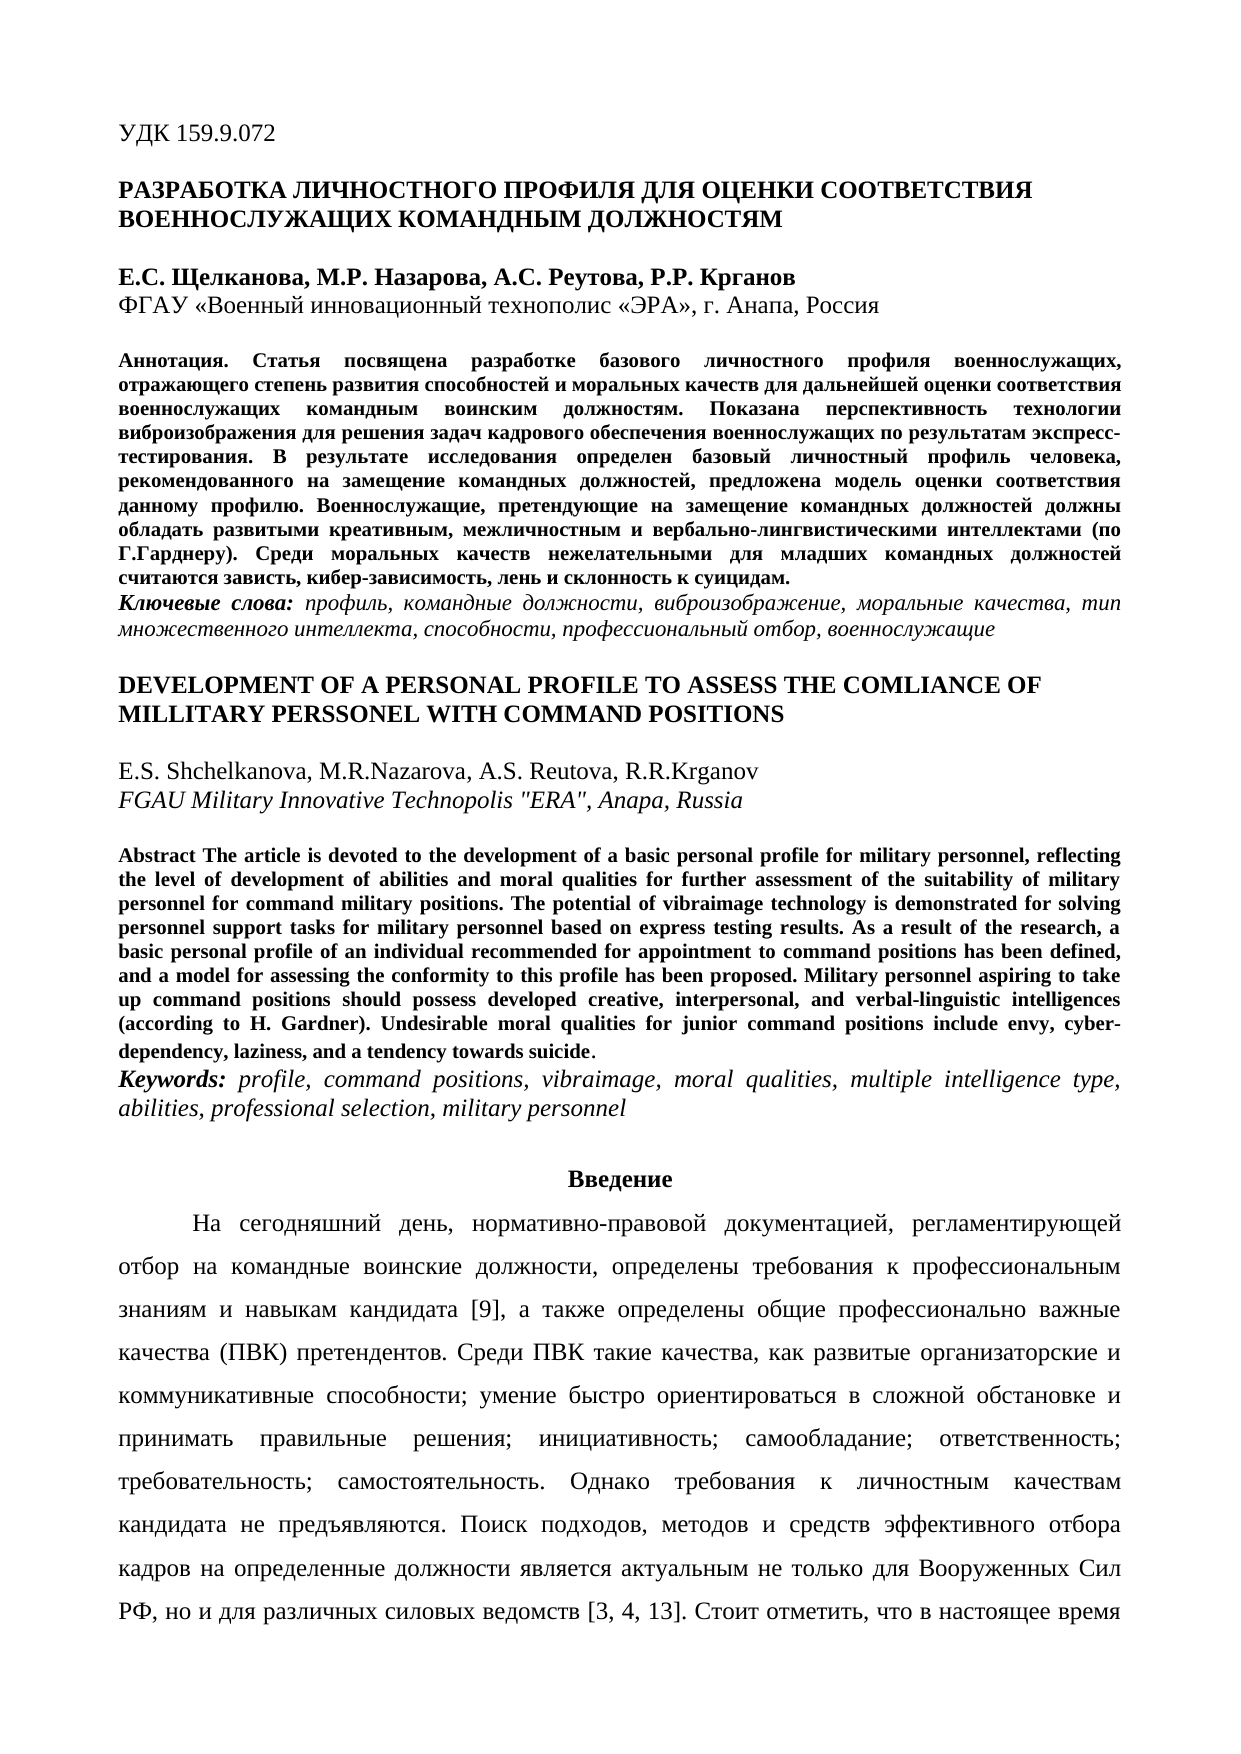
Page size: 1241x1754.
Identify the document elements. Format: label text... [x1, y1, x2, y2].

text Keywords: profile, command positions, vibraimage, moral qualities, multiple intelligence type, abilities, professional selection, military personnel [118, 1064, 1122, 1121]
text Ключевые слова: профиль, командные должности, виброизображение, моральные качества, тип множественного интеллекта, способности, профессиональный отбор, военнослужащие [118, 589, 1122, 641]
text Аннотация. Статья посвящена разработке базового личностного профиля военнослужащих, отражающего степень развития способностей и моральных качеств для дальнейшей оценки соответствия военнослужащих командным воинским должностям. Показана перспективность технологии виброизображения для решения задач кадрового обеспечения военнослужащих по результатам экспресс-тестирования. В результате исследования определен базовый личностный профиль человека, рекомендованного на замещение командных должностей, предложена модель оценки соответствия данному профилю. Военнослужащие, претендующие на замещение командных должностей должны обладать развитыми креативным, межличностным и вербально-лингвистическими интеллектами (по Г.Гарднеру). Среди моральных качеств нежелательными для младших командных должностей считаются зависть, кибер-зависимость, лень и склонность к суицидам. [118, 348, 1122, 589]
text ФГАУ «Военный инновационный технополис «ЭРА», г. Анапа, Россия [118, 291, 1122, 319]
text РАЗРАБОТКА ЛИЧНОСТНОГО ПРОФИЛЯ ДЛЯ ОЦЕНКИ СООТВЕТСТВИЯ ВОЕННОСЛУЖАЩИХ КОМАНДНЫМ ДОЛЖНОСТЯМ [118, 176, 1122, 233]
text Е.С. Щелканова, М.Р. Назарова, А.С. Реутова, Р.Р. Крганов [118, 262, 1122, 291]
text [118, 1208, 1122, 1624]
text Введение [118, 1164, 1122, 1193]
text DEVELOPMENT OF A PERSONAL PROFILE TO ASSESS THE COMLIANCE OF MILLITARY PERSSONEL WITH COMMAND POSITIONS [118, 670, 1122, 728]
text УДК 159.9.072 [118, 118, 1122, 147]
text FGAU Military Innovative Technopolis "ERA", Anapa, Russia [118, 785, 1122, 814]
text Abstract The article is devoted to the development of a basic personal profile for military personnel, reflecting the level of development of abilities and moral qualities for further assessment of the suitability of military personnel for command military positions. The potential of vibraimage technology is demonstrated for solving personnel support tasks for military personnel based on express testing results. As a result of the research, a basic personal profile of an individual recommended for appointment to command positions has been defined, and a model for assessing the conformity to this profile has been proposed. Military personnel aspiring to take up command positions should possess developed creative, interpersonal, and verbal-linguistic intelligences (according to H. Gardner). Undesirable moral qualities for junior command positions include envy, cyber-dependency, laziness, and a tendency towards suicide. [118, 843, 1122, 1064]
text E.S. Shchelkanova, M.R.Nazarova, A.S. Reutova, R.R.Krganov [118, 756, 1122, 785]
